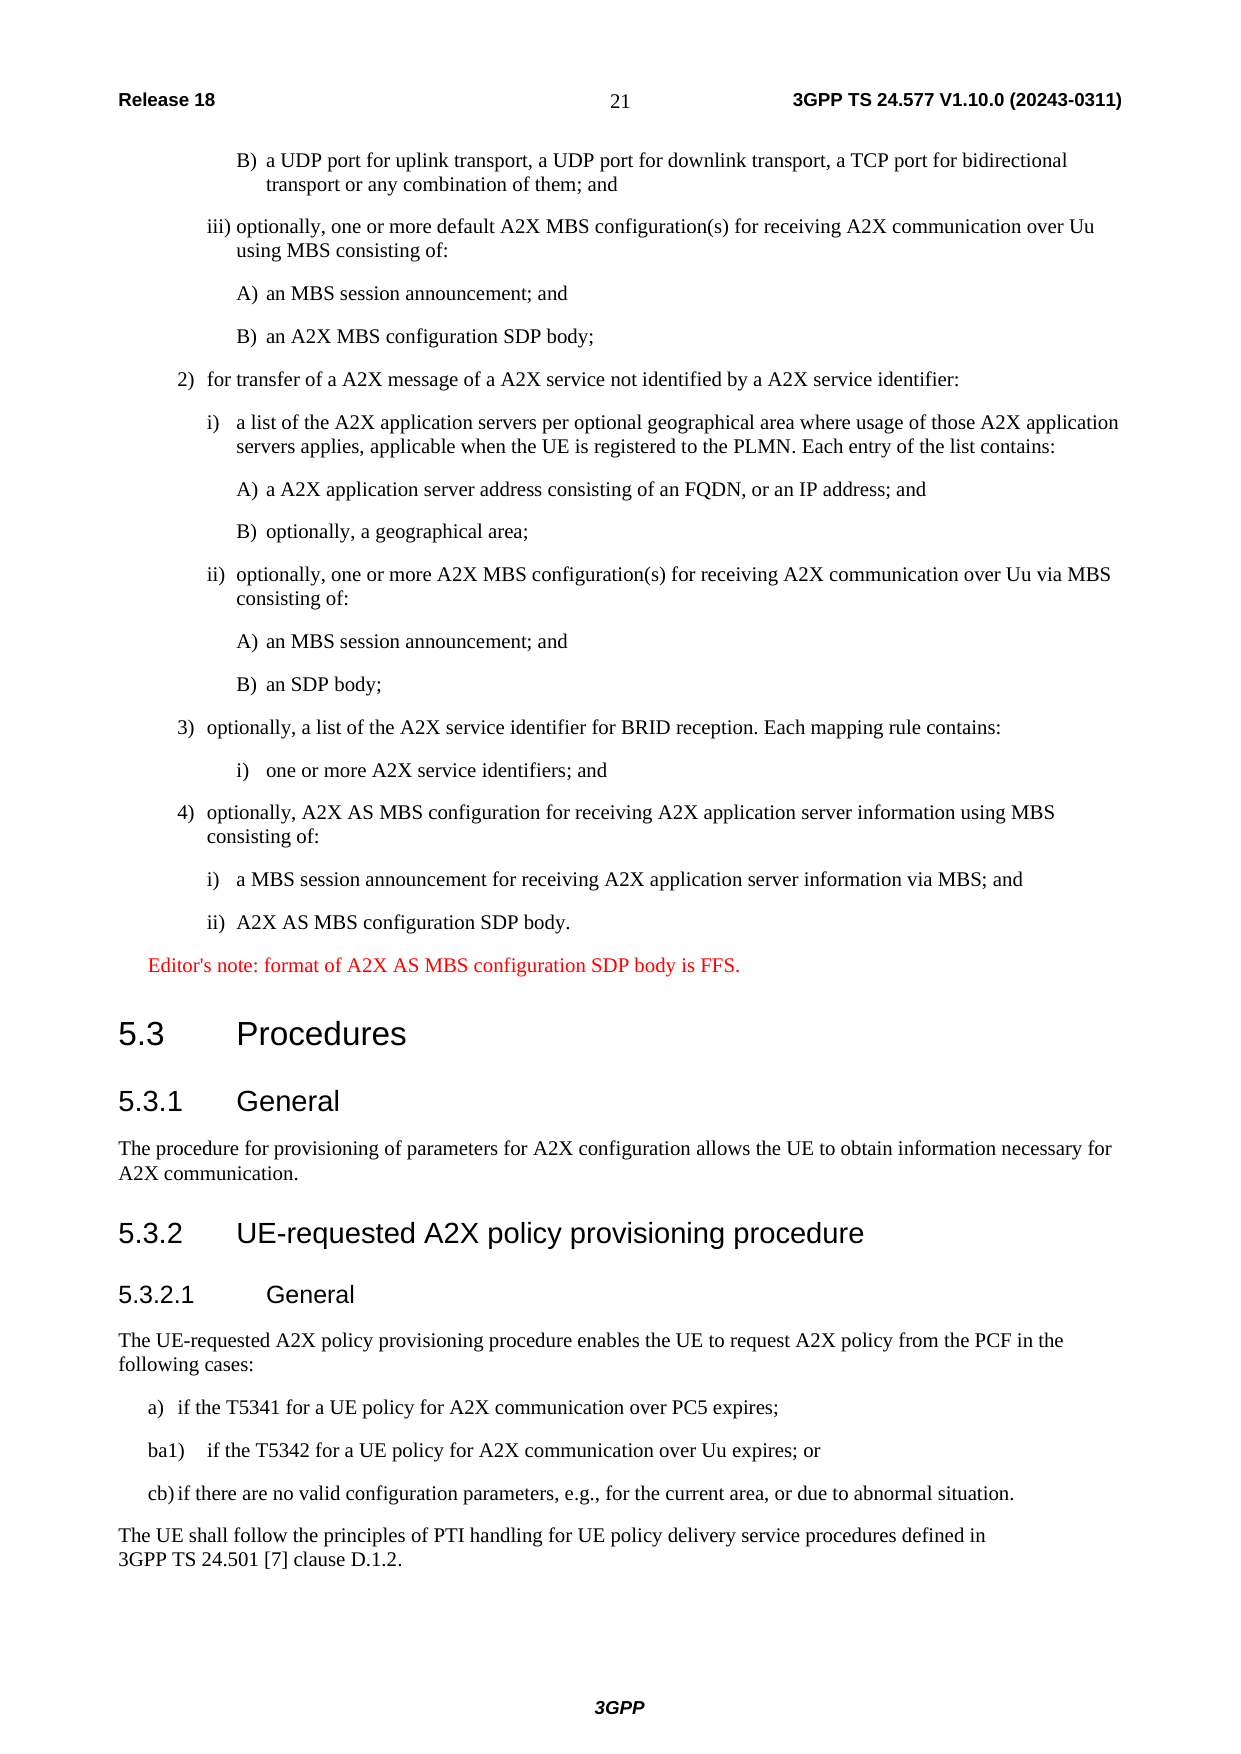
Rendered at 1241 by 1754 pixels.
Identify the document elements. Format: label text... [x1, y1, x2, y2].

subtitle 5.3 Procedures [118, 1014, 1122, 1053]
text The procedure for provisioning of parameters for A2X configuration allows the UE to obtain information necessary for A2X communication. [118, 1136, 1122, 1184]
text 2) for transfer of a A2X message of a A2X service not identified by a A2X service identifier: [177, 367, 1122, 391]
text a) if the T5341 for a UE policy for A2X communication over PC5 expires; [148, 1395, 1122, 1419]
text ) if there are no valid configuration parameters, e.g., for the current area, or due to abnormal situation. [148, 1481, 1122, 1504]
subtitle 5.3.1 General [118, 1084, 1122, 1118]
text ii) optionally, one or more A2X MBS configuration(s) for receiving A2X communication over Uu via MBS consisting of: [207, 562, 1122, 610]
subtitle 5.3.2 UE-requested A2X policy provisioning procedure [118, 1216, 1122, 1249]
text A) an MBS session announcement; and [236, 629, 1122, 653]
text 4) optionally, A2X AS MBS configuration for receiving A2X application server information using MBS consisting of: [177, 800, 1122, 848]
text iii) optionally, one or more default A2X MBS configuration(s) for receiving A2X communication over Uu using MBS consisting of: [207, 214, 1122, 262]
text ) if the T5342 for a UE policy for A2X communication over Uu expires; or [148, 1438, 1122, 1462]
text i) a list of the A2X application servers per optional geographical area where usage of those A2X application servers applies, applicable when the UE is registered to the PLMN. Each entry of the list contains: [207, 410, 1122, 458]
text B) an SDP body; [236, 672, 1122, 696]
text B) an A2X MBS configuration SDP body; [236, 324, 1122, 348]
text ii) A2X AS MBS configuration SDP body. [207, 910, 1122, 934]
text The UE shall follow the principles of PTI handling for UE policy delivery service procedures defined in 3GPP TS 24.501 [7] clause D.1.2. [118, 1523, 1122, 1571]
text B) a UDP port for uplink transport, a UDP port for downlink transport, a TCP port for bidirectional transport or any combination of them; and [236, 147, 1122, 196]
subtitle 5.3.2.1 General [118, 1281, 1122, 1309]
text B) optionally, a geographical area; [236, 519, 1122, 543]
text The UE-requested A2X policy provisioning procedure enables the UE to request A2X policy from the PCF in the following cases: [118, 1328, 1122, 1376]
text A) an MBS session announcement; and [236, 281, 1122, 305]
text 3) optionally, a list of the A2X service identifier for BRID reception. Each mapping rule contains: [177, 715, 1122, 739]
text i) one or more A2X service identifiers; and [236, 757, 1122, 782]
text A) a A2X application server address consisting of an FQDN, or an IP address; and [236, 477, 1122, 501]
text i) a MBS session announcement for receiving A2X application server information via MBS; and [207, 867, 1122, 891]
